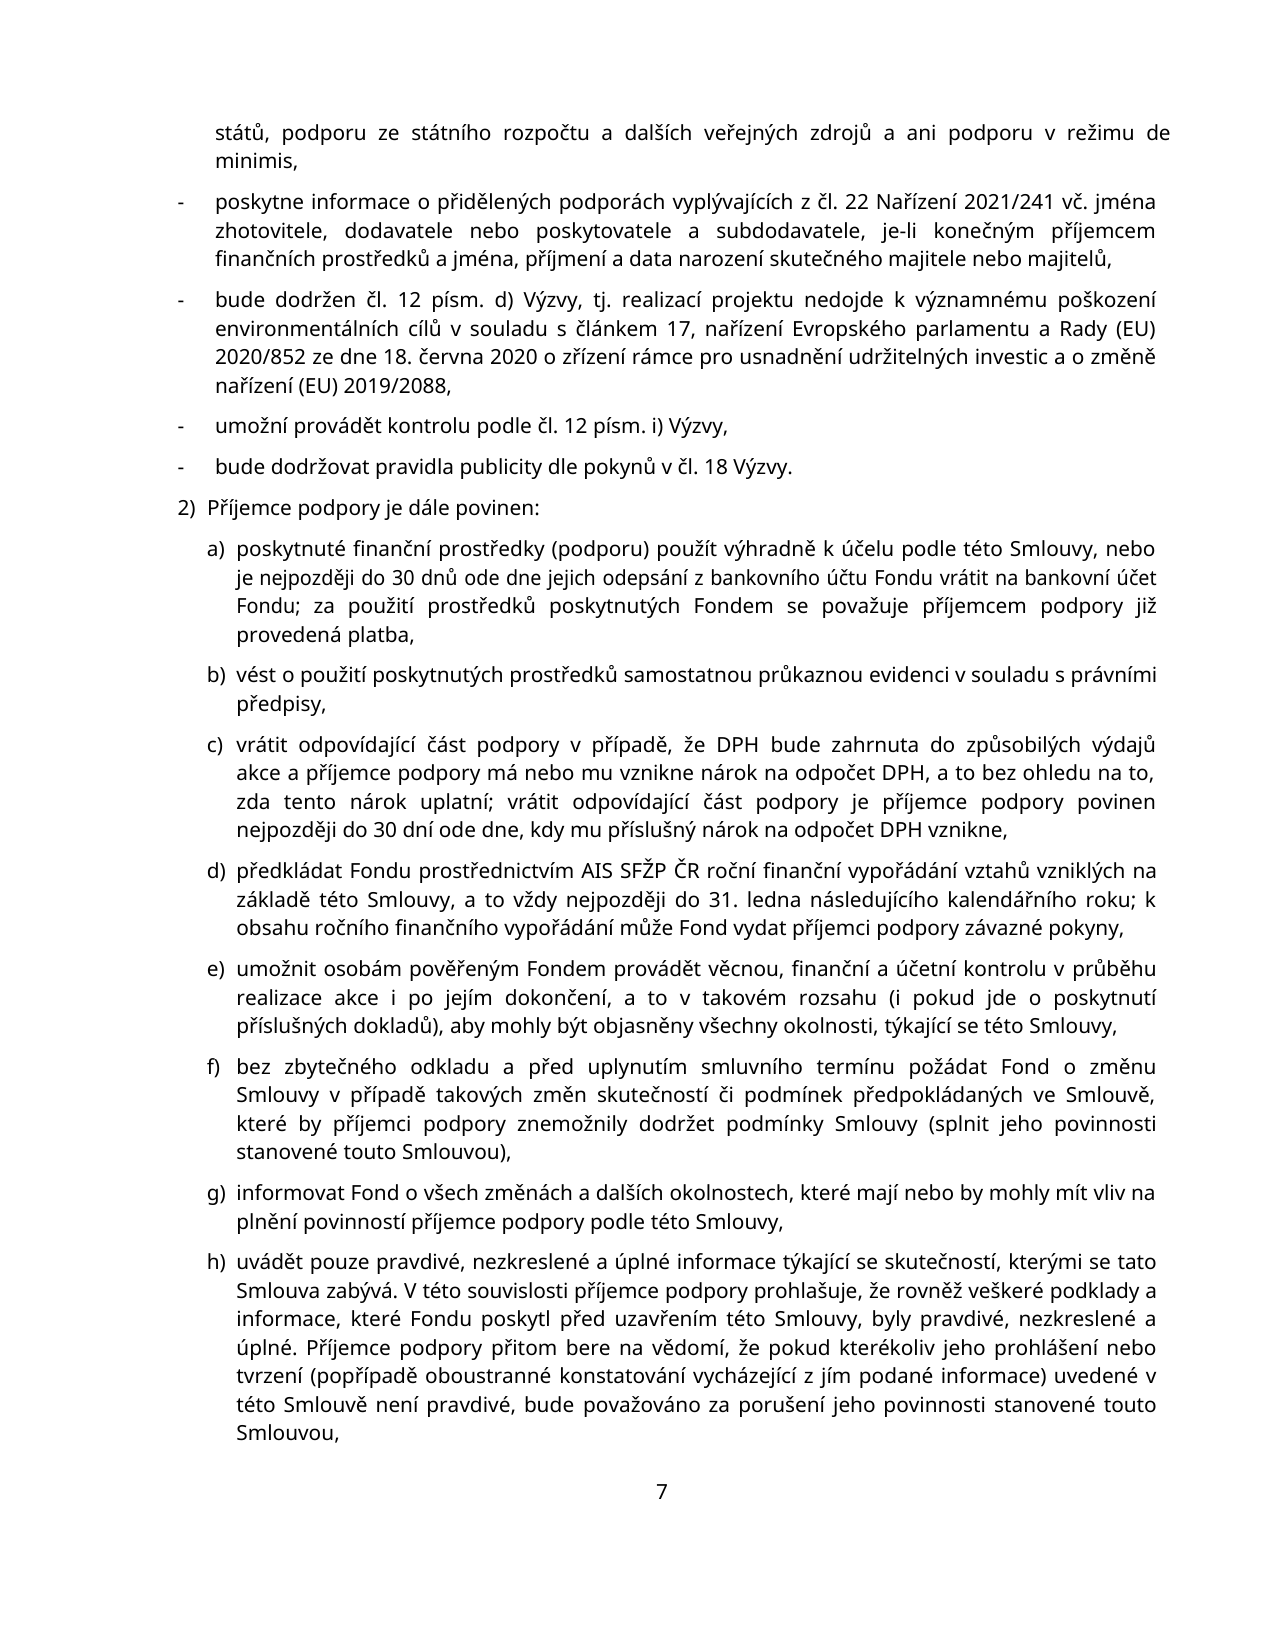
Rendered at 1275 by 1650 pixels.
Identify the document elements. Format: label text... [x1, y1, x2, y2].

list umožnit osobám pověřeným Fondem provádět věcnou, finanční a účetní kontrolu v průběhu realizace akce i po jejím dokončení, a to v takovém rozsahu (i pokud jde o poskytnutí příslušných dokladů), aby mohly být objasněny všechny okolnosti, týkající se této Smlouvy, [207, 954, 1157, 1039]
text států, podporu ze státního rozpočtu a dalších veřejných zdrojů a ani podporu v režimu de minimis, [215, 118, 1171, 175]
list uvádět pouze pravdivé, nezkreslené a úplné informace týkající se skutečností, kterými se tato Smlouva zabývá. V této souvislosti příjemce podpory prohlašuje, že rovněž veškeré podklady a informace, které Fondu poskytl před uzavřením této Smlouvy, byly pravdivé, nezkreslené a úplné. Příjemce podpory přitom bere na vědomí, že pokud kterékoliv jeho prohlášení nebo tvrzení (popřípadě oboustranné konstatování vycházející z jím podané informace) uvedené v této Smlouvě není pravdivé, bude považováno za porušení jeho povinnosti stanovené touto Smlouvou, [207, 1247, 1157, 1447]
list poskytne informace o přidělených podporách vyplývajících z čl. 22 Nařízení 2021/241 vč. jména zhotovitele, dodavatele nebo poskytovatele a subdodavatele, je-li konečným příjemcem finančních prostředků a jména, příjmení a data narození skutečného majitele nebo majitelů, [177, 187, 1157, 273]
list Příjemce podpory je dále povinen: [177, 493, 1171, 522]
list umožní provádět kontrolu podle čl. 12 písm. i) Výzvy, [177, 412, 1171, 440]
list bude dodržen čl. 12 písm. d) Výzvy, tj. realizací projektu nedojde k významnému poškození environmentálních cílů v souladu s článkem 17, nařízení Evropského parlamentu a Rady (EU) 2020/852 ze dne 18. června 2020 o zřízení rámce pro usnadnění udržitelných investic a o změně nařízení (EU) 2019/2088, [177, 285, 1157, 399]
list vést o použití poskytnutých prostředků samostatnou průkaznou evidenci v souladu s právními předpisy, [207, 661, 1157, 717]
list bude dodržovat pravidla publicity dle pokynů v čl. 18 Výzvy. [177, 452, 1171, 481]
list poskytnuté finanční prostředky (podporu) použít výhradně k účelu podle této Smlouvy, nebo je nejpozději do 30 dnů ode dne jejich odepsání z bankovního účtu Fondu vrátit na bankovní účet Fondu; za použití prostředků poskytnutých Fondem se považuje příjemcem podpory již provedená platba, [207, 534, 1157, 648]
list vrátit odpovídající část podpory v případě, že DPH bude zahrnuta do způsobilých výdajů akce a příjemce podpory má nebo mu vznikne nárok na odpočet DPH, a to bez ohledu na to, zda tento nárok uplatní; vrátit odpovídající část podpory je příjemce podpory povinen nejpozději do 30 dní ode dne, kdy mu příslušný nárok na odpočet DPH vznikne, [207, 730, 1156, 844]
list bez zbytečného odkladu a před uplynutím smluvního termínu požádat Fond o změnu Smlouvy v případě takových změn skutečností či podmínek předpokládaných ve Smlouvě, které by příjemci podpory znemožnily dodržet podmínky Smlouvy (splnit jeho povinnosti stanovené touto Smlouvou), [207, 1052, 1156, 1166]
list předkládat Fondu prostřednictvím AIS SFŽP ČR roční finanční vypořádání vztahů vzniklých na základě této Smlouvy, a to vždy nejpozději do 31. ledna následujícího kalendářního roku; k obsahu ročního finančního vypořádání může Fond vydat příjemci podpory závazné pokyny, [207, 856, 1157, 942]
list informovat Fond o všech změnách a dalších okolnostech, které mají nebo by mohly mít vliv na plnění povinností příjemce podpory podle této Smlouvy, [207, 1178, 1157, 1235]
